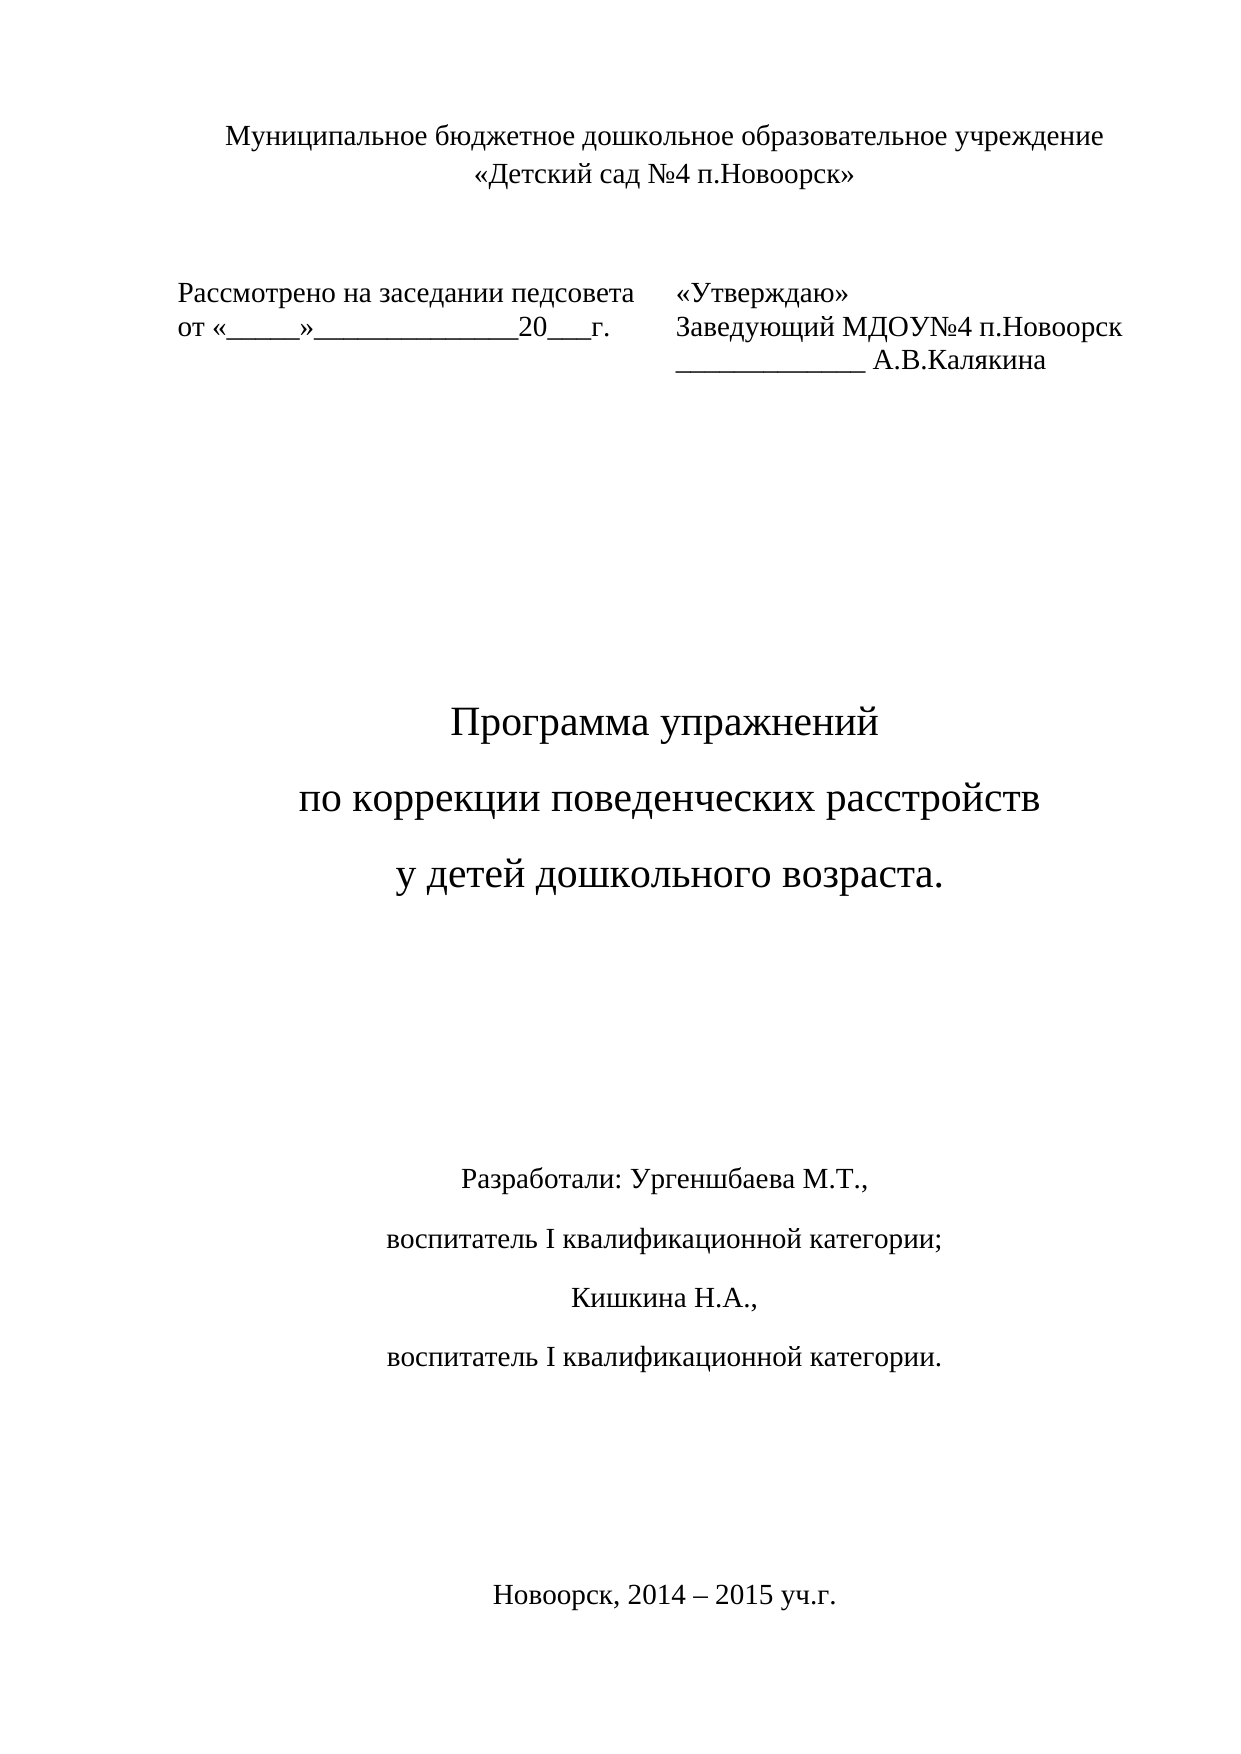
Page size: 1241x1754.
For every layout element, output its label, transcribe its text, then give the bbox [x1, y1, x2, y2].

text Разработали: Ургеншбаева М.Т., [177, 1161, 1152, 1195]
text у детей дошкольного возраста. [177, 848, 1152, 896]
text Программа упражнений [177, 696, 1152, 744]
text воспитатель I квалификационной категории. [177, 1339, 1152, 1373]
text воспитатель I квалификационной категории; [177, 1221, 1152, 1254]
text по коррекции поведенческих расстройств [177, 772, 1152, 820]
text Новоорск, 2014 – 2015 уч.г. [177, 1577, 1152, 1611]
table_header «Утверждаю» Заведующий МДОУ№4 п.Новоорск _____________ А.В.Калякина [664, 275, 1163, 399]
text Кишкина Н.А., [177, 1280, 1152, 1314]
table_header Рассмотрено на заседании педсовета от «_____»______________20___г. [166, 275, 664, 399]
text Муниципальное бюджетное дошкольное образовательное учреждение «Детский сад №4 п.Новоорск» [177, 118, 1152, 190]
